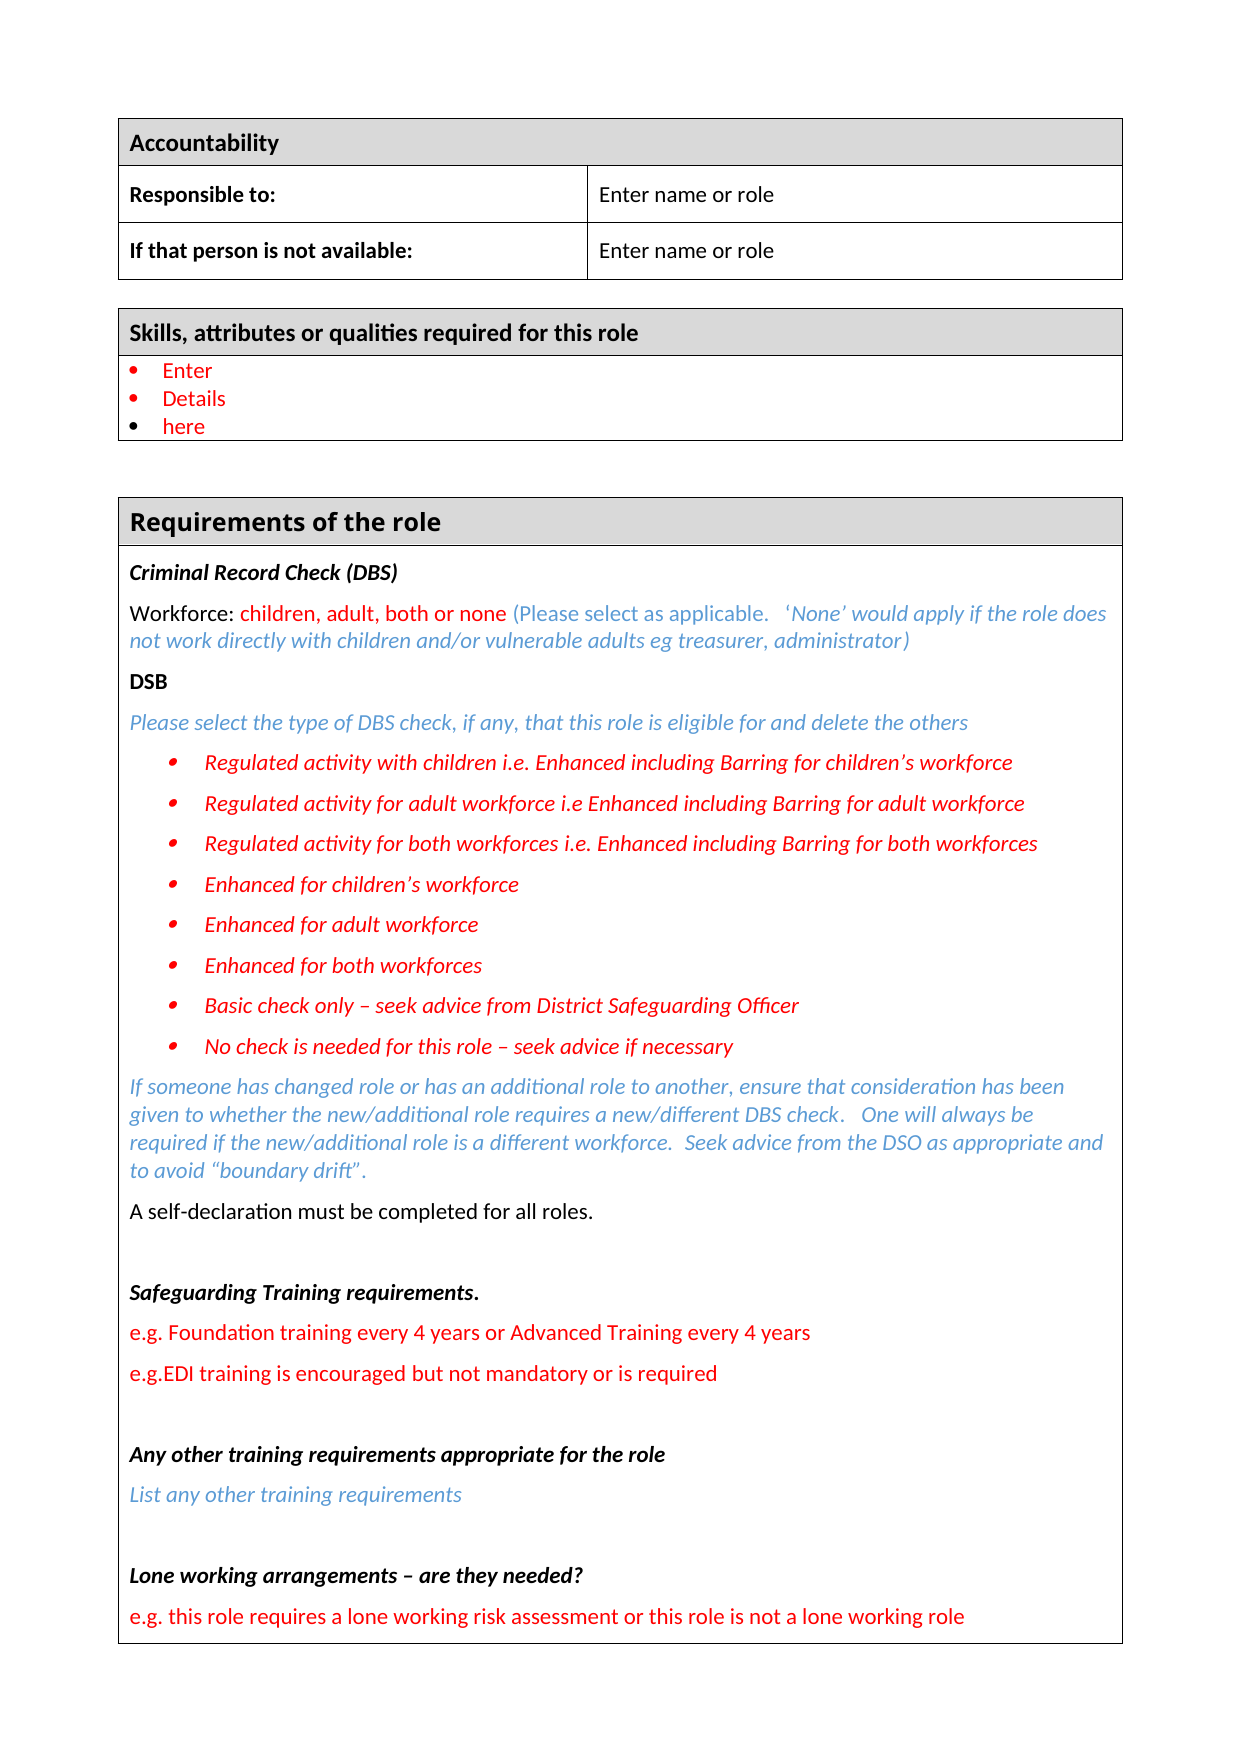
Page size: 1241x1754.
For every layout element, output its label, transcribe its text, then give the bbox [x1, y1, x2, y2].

table_header Accountability [119, 119, 1122, 165]
table_cell Enter name or role [588, 166, 1122, 222]
table_cell Responsible to: [119, 166, 587, 222]
table_cell If that person is not available: [119, 223, 587, 279]
table_cell Enter name or role [588, 223, 1122, 279]
table_cell Enter Details here [119, 356, 1122, 440]
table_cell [119, 546, 1122, 1643]
table_header Skills, attributes or qualities required for this role [119, 309, 1122, 355]
table_header Requirements of the role [119, 498, 1122, 544]
